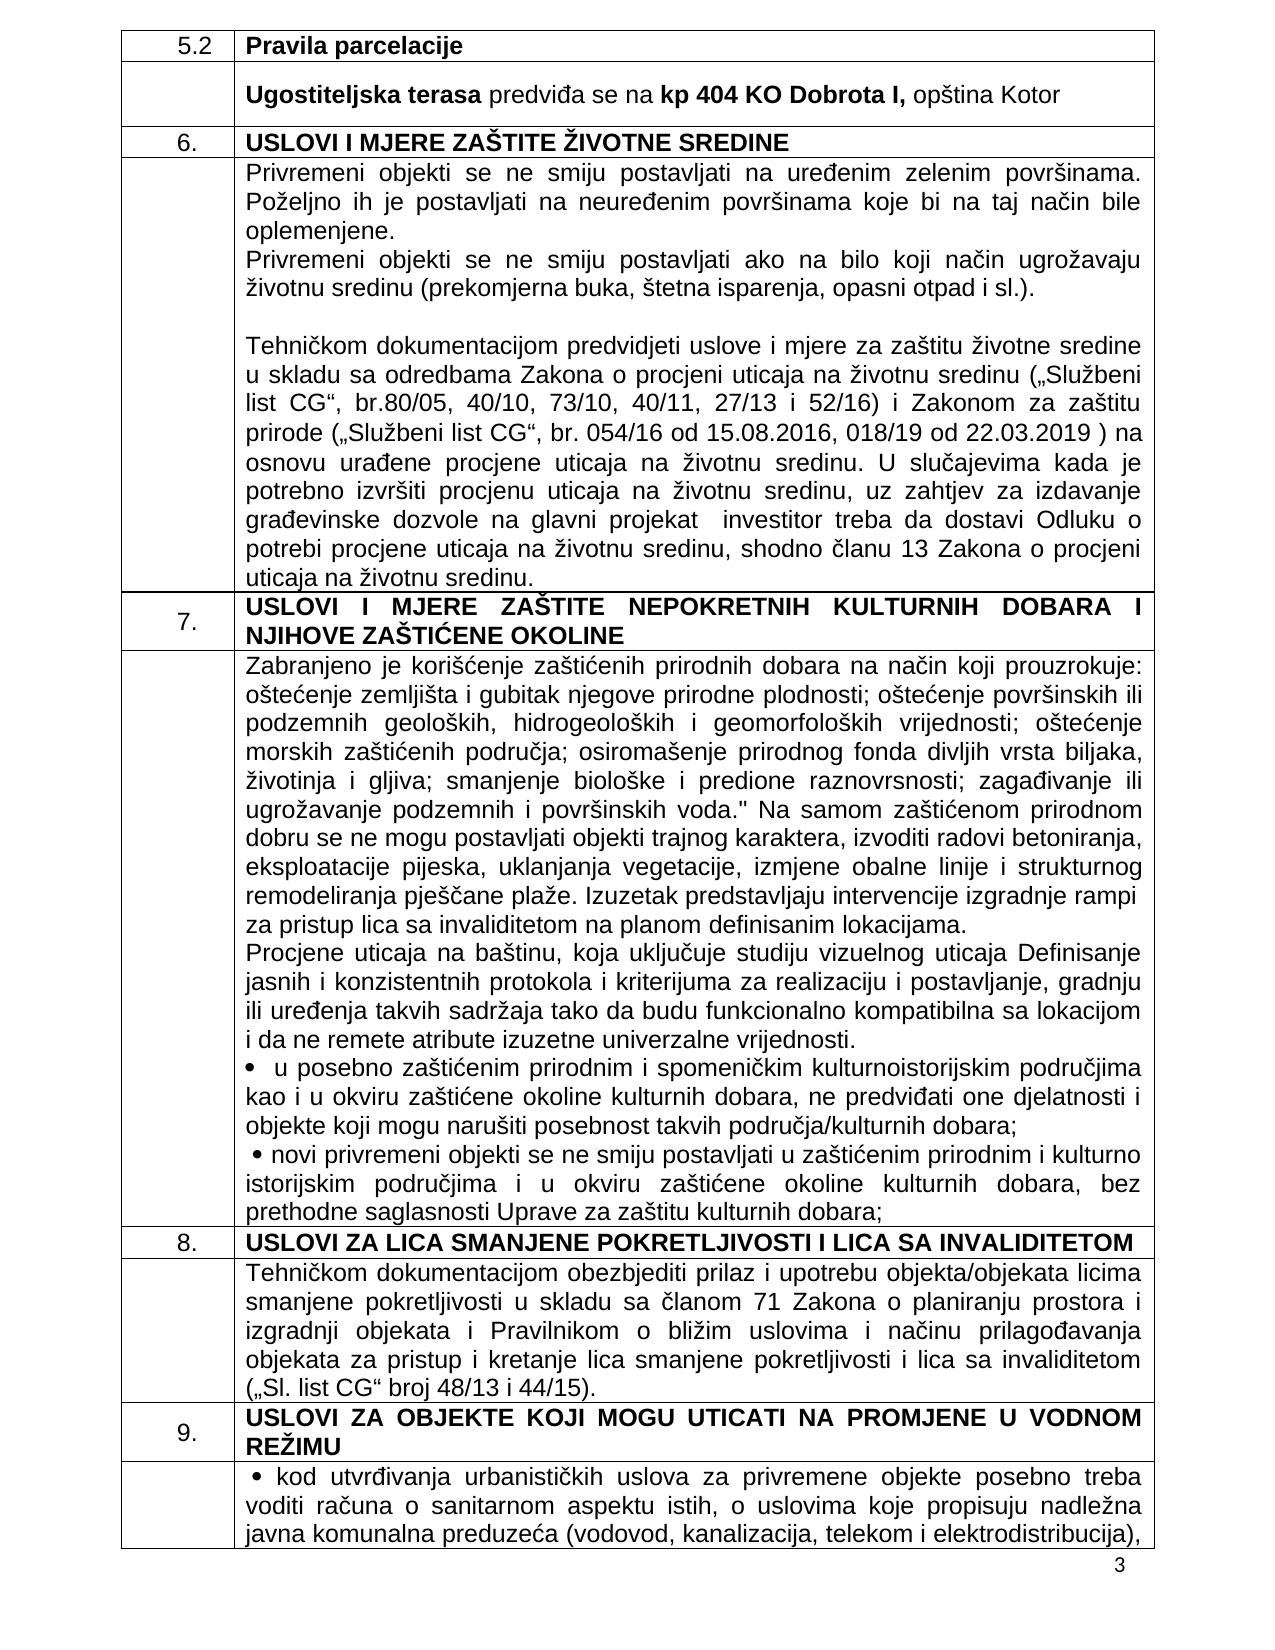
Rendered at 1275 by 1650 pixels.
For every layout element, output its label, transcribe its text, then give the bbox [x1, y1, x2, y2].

table_cell [122, 62, 234, 126]
table_cell Tehničkom dokumentacijom obezbjediti prilaz i upotrebu objekta/objekata licima smanjene pokretljivosti u skladu sa članom 71 Zakona o planiranju prostora i izgradnji objekata i Pravilnikom o bližim uslovima i načinu prilagođavanja objekata za pristup i kretanje lica smanjene pokretljivosti i lica sa invaliditetom („Sl. list CG“ broj 48/13 i 44/15). [235, 1259, 1154, 1402]
table_cell 9. [122, 1403, 234, 1461]
table_cell 5.2 [122, 31, 234, 61]
table_cell [122, 158, 234, 591]
table_cell 7. [122, 593, 234, 650]
table_cell [122, 1462, 234, 1548]
table_cell USLOVI I MJERE ZAŠTITE ŽIVOTNE SREDINE [235, 127, 1154, 157]
table_cell [122, 1259, 234, 1402]
table_cell USLOVI I MJERE ZAŠTITE NEPOKRETNIH KULTURNIH DOBARA I NJIHOVE ZAŠTIĆENE OKOLINE [235, 593, 1154, 650]
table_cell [235, 1462, 1154, 1548]
table_cell Zabranjeno je korišćenje zaštićenih prirodnih dobara na način koji prouzrokuje: oštećenje zemljišta i gubitak njegove prirodne plodnosti; oštećenje površinskih ili podzemnih geoloških, hidrogeoloških i geomorfoloških vrijednosti; oštećenje morskih zaštićenih područja; osiromašenje prirodnog fonda divljih vrsta biljaka, životinja i gljiva; smanjenje biološke i predione raznovrsnosti; zagađivanje ili ugrožavanje podzemnih i površinskih voda." Na samom zaštićenom prirodnom dobru se ne mogu postavljati objekti trajnog karaktera, izvoditi radovi betoniranja, eksploatacije pijeska, uklanjanja vegetacije, izmjene obalne linije i strukturnog remodeliranja pješčane plaže. Izuzetak predstavljaju intervencije izgradnje rampi za pristup lica sa invaliditetom na planom definisanim lokacijama. Procjene uticaja na baštinu, koja uključuje studiju vizuelnog uticaja Definisanje jasnih i konzistentnih protokola i kriterijuma za realizaciju i postavljanje, gradnju ili uređenja takvih sadržaja tako da budu funkcionalno kompatibilna sa lokacijom i da ne remete atribute izuzetne univerzalne vrijednosti. u posebno zaštićenim prirodnim i spomeničkim kulturnoistorijskim područjima kao i u okviru zaštićene okoline kulturnih dobara, ne predviđati one djelatnosti i objekte koji mogu narušiti posebnost takvih područja/kulturnih dobara; novi privremeni objekti se ne smiju postavljati u zaštićenim prirodnim i kulturno istorijskim područjima i u okviru zaštićene okoline kulturnih dobara, bez prethodne saglasnosti Uprave za zaštitu kulturnih dobara; [235, 651, 1154, 1226]
table_cell 6. [122, 127, 234, 157]
table_cell [122, 651, 234, 1226]
table_cell Ugostiteljska terasa predviđa se na kp 404 KO Dobrota I, opština Kotor [235, 62, 1154, 126]
table_cell USLOVI ZA OBJEKTE KOJI MOGU UTICATI NA PROMJENE U VODNOM REŽIMU [235, 1403, 1154, 1461]
table_cell Pravila parcelacije [235, 31, 1154, 61]
table_cell Privremeni objekti se ne smiju postavljati na uređenim zelenim površinama. Poželjno ih je postavljati na neuređenim površinama koje bi na taj način bile oplemenjene. Privremeni objekti se ne smiju postavljati ako na bilo koji način ugrožavaju životnu sredinu (prekomjerna buka, štetna isparenja, opasni otpad i sl.). Tehničkom dokumentacijom predvidjeti uslove i mjere za zaštitu životne sredine u skladu sa odredbama Zakona o procjeni uticaja na životnu sredinu („Službeni list CG“, br.80/05, 40/10, 73/10, 40/11, 27/13 i 52/16) i Zakonom za zaštitu prirode („Službeni list CG“, br. 054/16 od 15.08.2016, 018/19 od 22.03.2019 ) na osnovu urađene procjene uticaja na životnu sredinu. U slučajevima kada je potrebno izvršiti procjenu uticaja na životnu sredinu, uz zahtjev za izdavanje građevinske dozvole na glavni projekat investitor treba da dostavi Odluku o potrebi procjene uticaja na životnu sredinu, shodno članu 13 Zakona o procjeni uticaja na životnu sredinu. [235, 158, 1154, 591]
table_cell USLOVI ZA LICA SMANJENE POKRETLJIVOSTI I LICA SA INVALIDITETOM [235, 1227, 1154, 1257]
table_cell 8. [122, 1227, 234, 1257]
